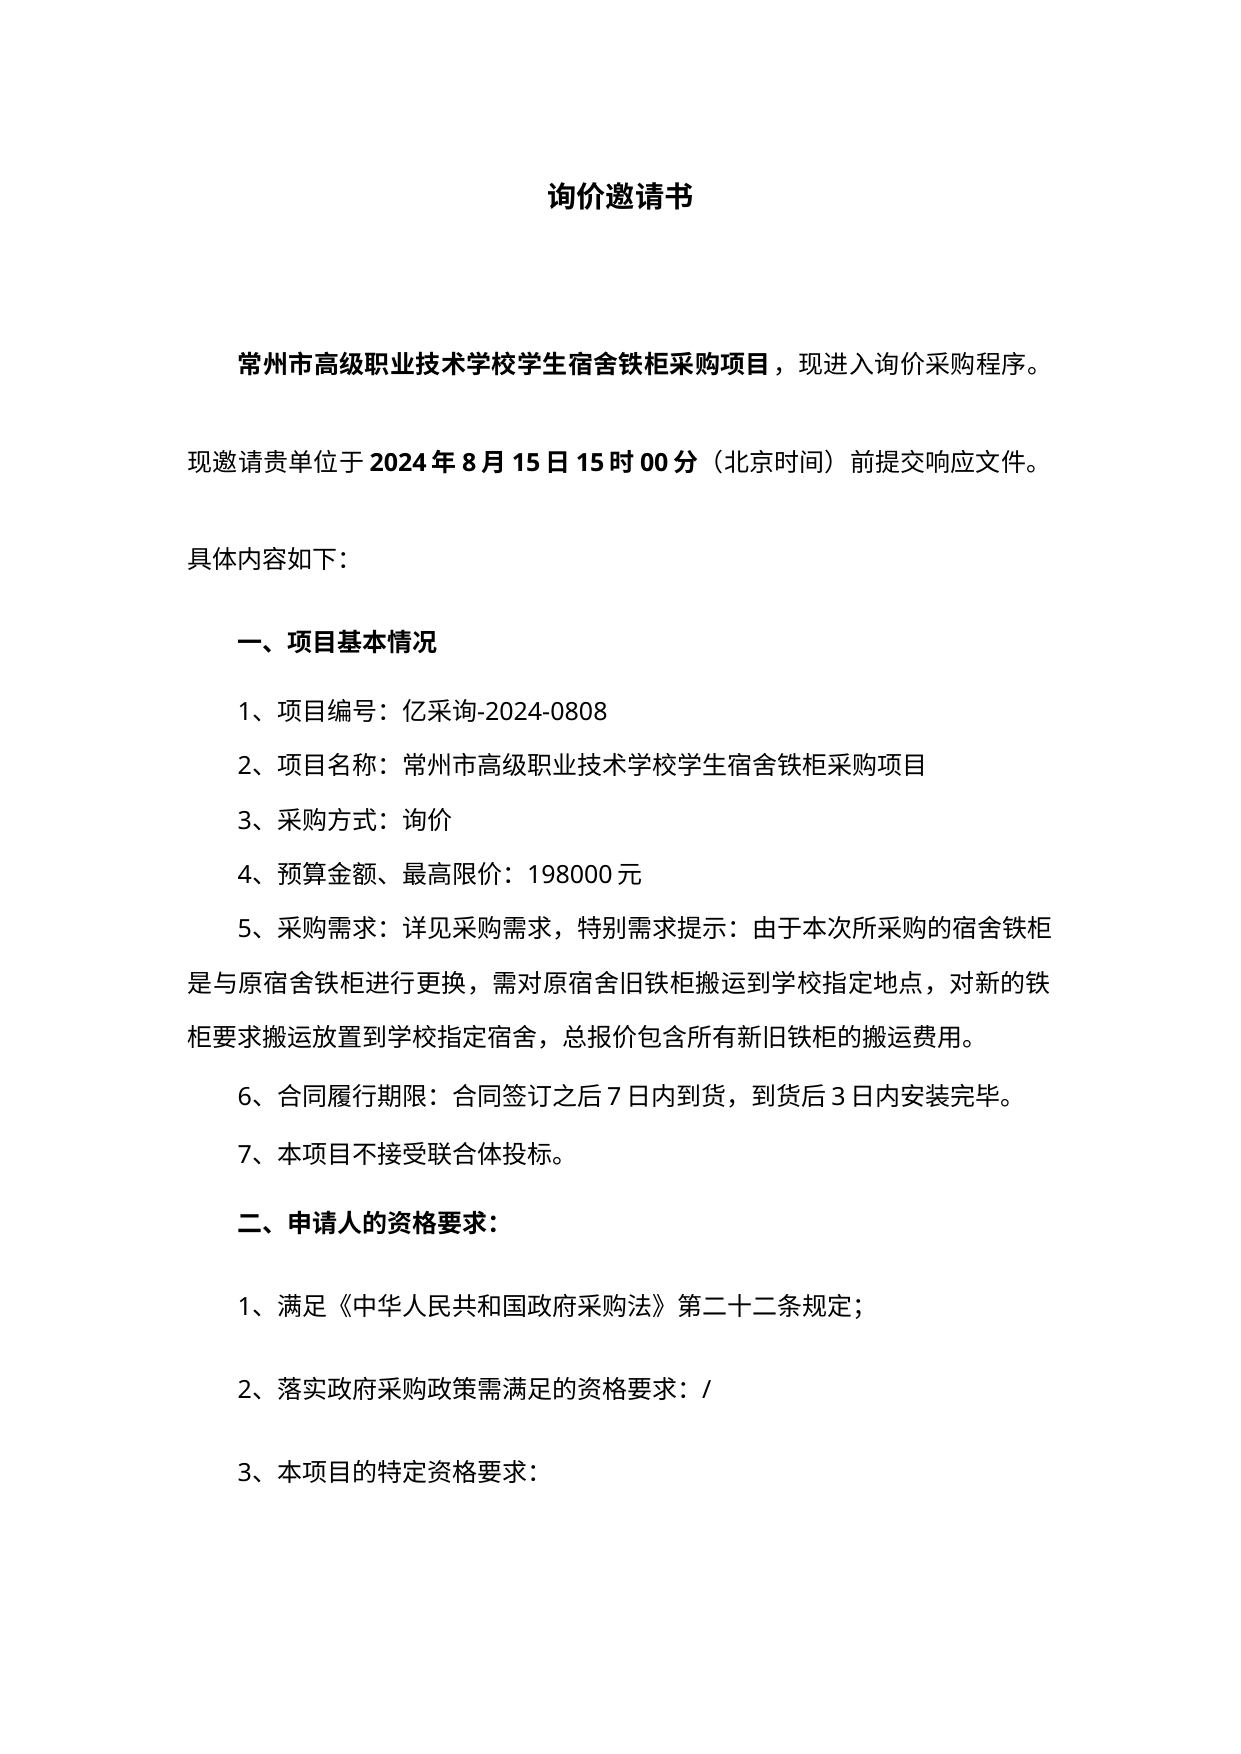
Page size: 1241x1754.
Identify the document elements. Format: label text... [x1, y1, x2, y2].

text 询价邀请书 [187, 162, 1053, 227]
text 6、合同履行期限：合同签订之后7日内到货，到货后3日内安装完毕。 [187, 1076, 1053, 1112]
text 4、预算金额、最高限价：198000元 [187, 854, 1053, 891]
text 1、满足《中华人民共和国政府采购法》第二十二条规定； [187, 1272, 1053, 1337]
text 二、申请人的资格要求： [187, 1189, 1053, 1254]
text 1、项目编号：亿采询-2024-0808 [187, 691, 1053, 728]
text 7、本项目不接受联合体投标。 [187, 1135, 1053, 1171]
text 3、采购方式：询价 [187, 800, 1053, 836]
text 一、项目基本情况 [187, 608, 1053, 673]
text 3、本项目的特定资格要求： [187, 1438, 1053, 1503]
text 2、落实政府采购政策需满足的资格要求：/ [187, 1355, 1053, 1420]
text 2、项目名称：常州市高级职业技术学校学生宿舍铁柜采购项目 [187, 746, 1053, 782]
text 常州市高级职业技术学校学生宿舍铁柜采购项目，现进入询价采购程序。现邀请贵单位于2024年8月15日15时00分（北京时间）前提交响应文件。具体内容如下： [187, 330, 1053, 590]
text 5、采购需求：详见采购需求，特别需求提示：由于本次所采购的宿舍铁柜是与原宿舍铁柜进行更换，需对原宿舍旧铁柜搬运到学校指定地点，对新的铁柜要求搬运放置到学校指定宿舍，总报价包含所有新旧铁柜的搬运费用。 [187, 909, 1053, 1054]
